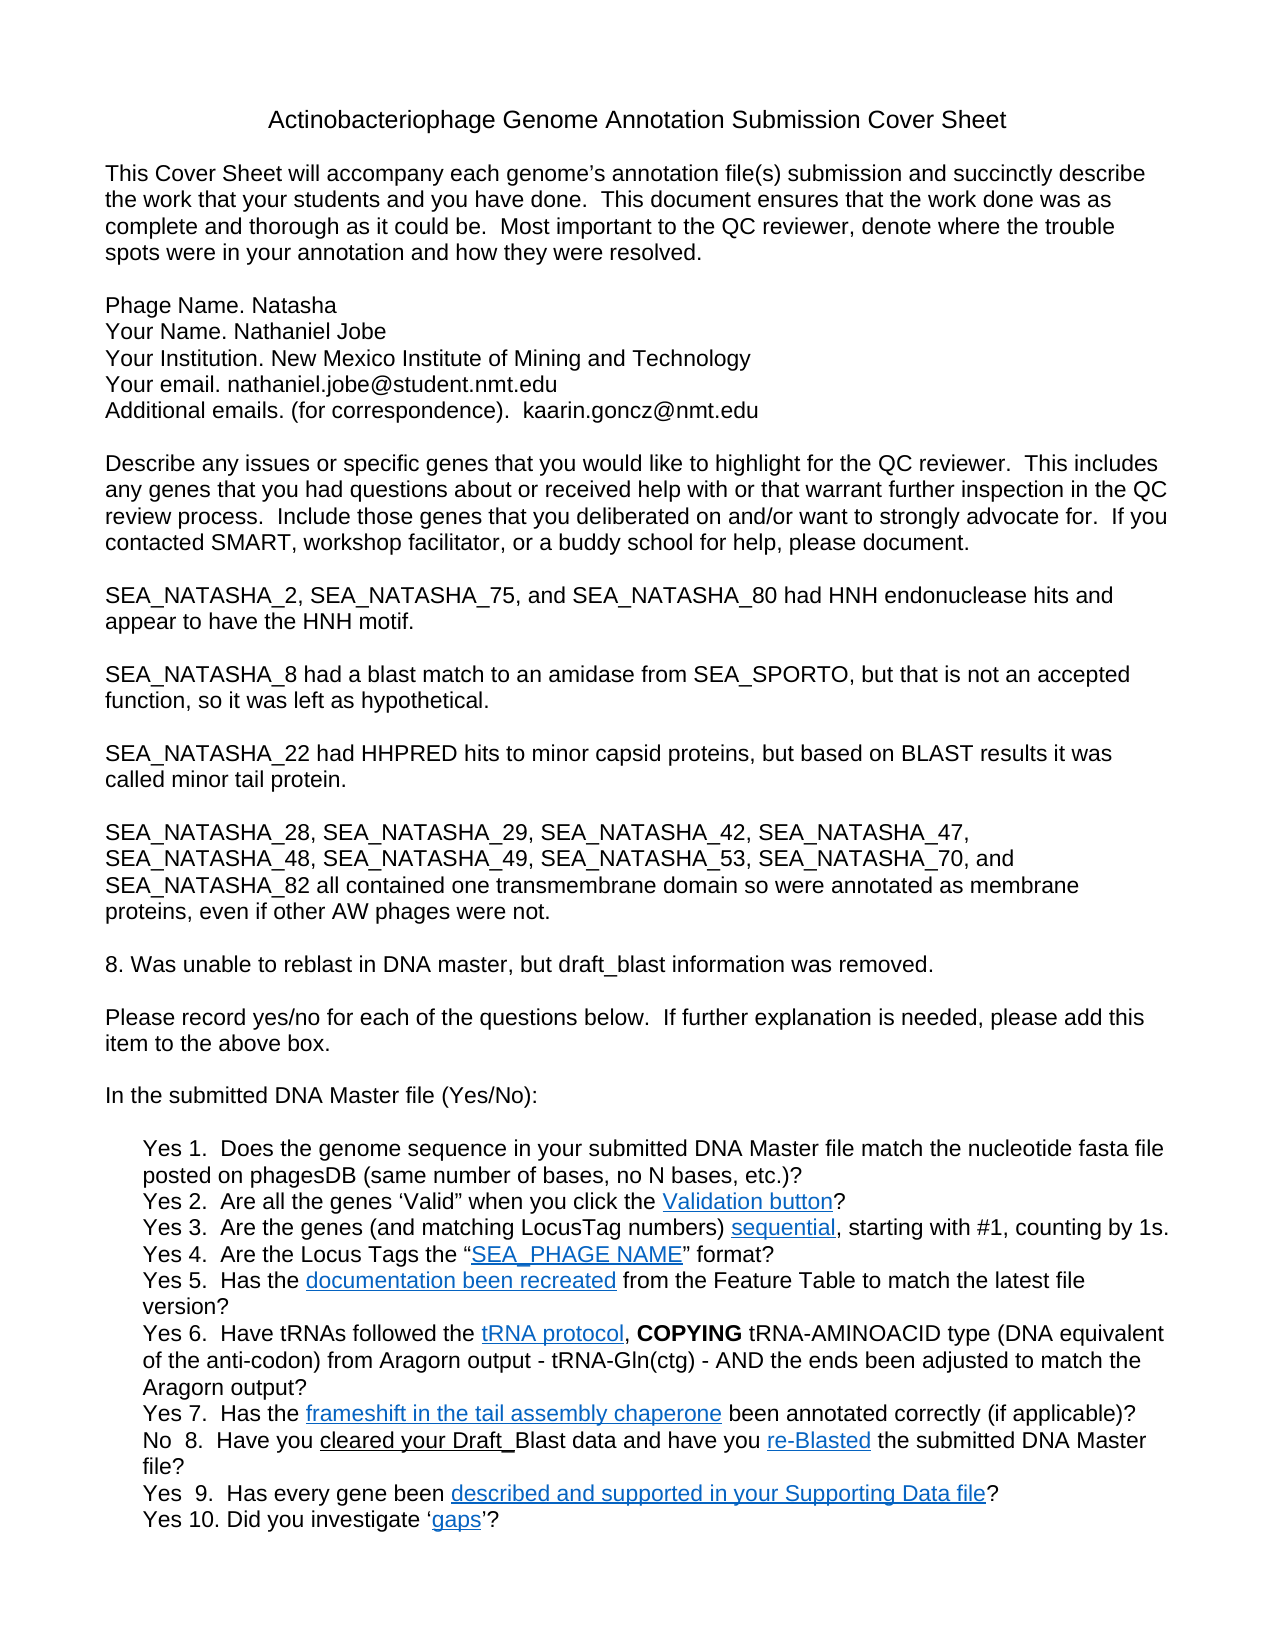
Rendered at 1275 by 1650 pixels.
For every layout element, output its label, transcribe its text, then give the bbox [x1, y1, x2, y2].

text Yes 9. Has every gene been described and supported in your Supporting Data file? [142, 1479, 1170, 1506]
text Your email. nathaniel.jobe@student.nmt.edu [105, 371, 1170, 397]
text Yes 6. Have tRNAs followed the tRNA protocol, COPYING tRNA-AMINOACID type (DNA equivalent of the anti-codon) from Aragorn output - ﻿tRNA-Gln(ctg) - AND the ends been adjusted to match the Aragorn output? [142, 1320, 1170, 1400]
text Phage Name. Natasha [105, 292, 1170, 318]
text Additional emails. (for correspondence). kaarin.goncz@nmt.edu [105, 397, 1170, 424]
text Yes 5. Has the documentation been recreated from the Feature Table to match the latest file version? [142, 1267, 1170, 1320]
text SEA_NATASHA_2, SEA_NATASHA_75, and SEA_NATASHA_80 had HNH endonuclease hits and appear to have the HNH motif. [105, 582, 1170, 634]
text SEA_NATASHA_22 had HHPRED hits to minor capsid proteins, but based on BLAST results it was called minor tail protein. [105, 740, 1170, 793]
text Please record yes/no for each of the questions below. If further explanation is needed, please add this item to the above box. [105, 1003, 1170, 1056]
text Actinobacteriophage Genome Annotation Submission Cover Sheet [105, 105, 1170, 134]
text Yes 3. Are the genes (and matching LocusTag numbers) sequential, starting with #1, counting by 1s. [142, 1214, 1170, 1241]
text Yes 7. Has the frameshift in the tail assembly chaperone been annotated correctly (if applicable)? [142, 1400, 1170, 1427]
text SEA_NATASHA_28, SEA_NATASHA_29, SEA_NATASHA_42, SEA_NATASHA_47, SEA_NATASHA_48, SEA_NATASHA_49, SEA_NATASHA_53, SEA_NATASHA_70, and SEA_NATASHA_82 all contained one transmembrane domain so were annotated as membrane proteins, even if other AW phages were not. [105, 819, 1170, 924]
text Yes 2. Are all the genes ‘Valid” when you click the Validation button? [142, 1188, 1170, 1214]
text 8. Was unable to reblast in DNA master, but draft_blast information was removed. [105, 951, 1170, 977]
text Your Name. Nathaniel Jobe [105, 318, 1170, 344]
text Describe any issues or specific genes that you would like to highlight for the QC reviewer. This includes any genes that you had questions about or received help with or that warrant further inspection in the QC review process. Include those genes that you deliberated on and/or want to strongly advocate for. If you contacted SMART, workshop facilitator, or a buddy school for help, please document. [105, 450, 1170, 555]
text SEA_NATASHA_8 had a blast match to an amidase from SEA_SPORTO, but that is not an accepted function, so it was left as hypothetical. [105, 661, 1170, 713]
text This Cover Sheet will accompany each genome’s annotation file(s) submission and succinctly describe the work that your students and you have done. This document ensures that the work done was as complete and thorough as it could be. Most important to the QC reviewer, denote where the trouble spots were in your annotation and how they were resolved. [105, 160, 1170, 266]
text Yes 10. Did you investigate ‘gaps’? [142, 1506, 1170, 1532]
text No 8. Have you cleared your Draft_Blast data and have you re-Blasted the submitted DNA Master file? [142, 1427, 1170, 1479]
text Yes 1. Does the genome sequence in your submitted DNA Master file match the nucleotide fasta file posted on phagesDB (same number of bases, no N bases, etc.)? [142, 1135, 1170, 1188]
text Your Institution. New Mexico Institute of Mining and Technology [105, 344, 1170, 371]
text Yes 4. Are the Locus Tags the “SEA_PHAGE NAME” format? [142, 1241, 1170, 1267]
text In the submitted DNA Master file (Yes/No): [105, 1082, 1170, 1109]
